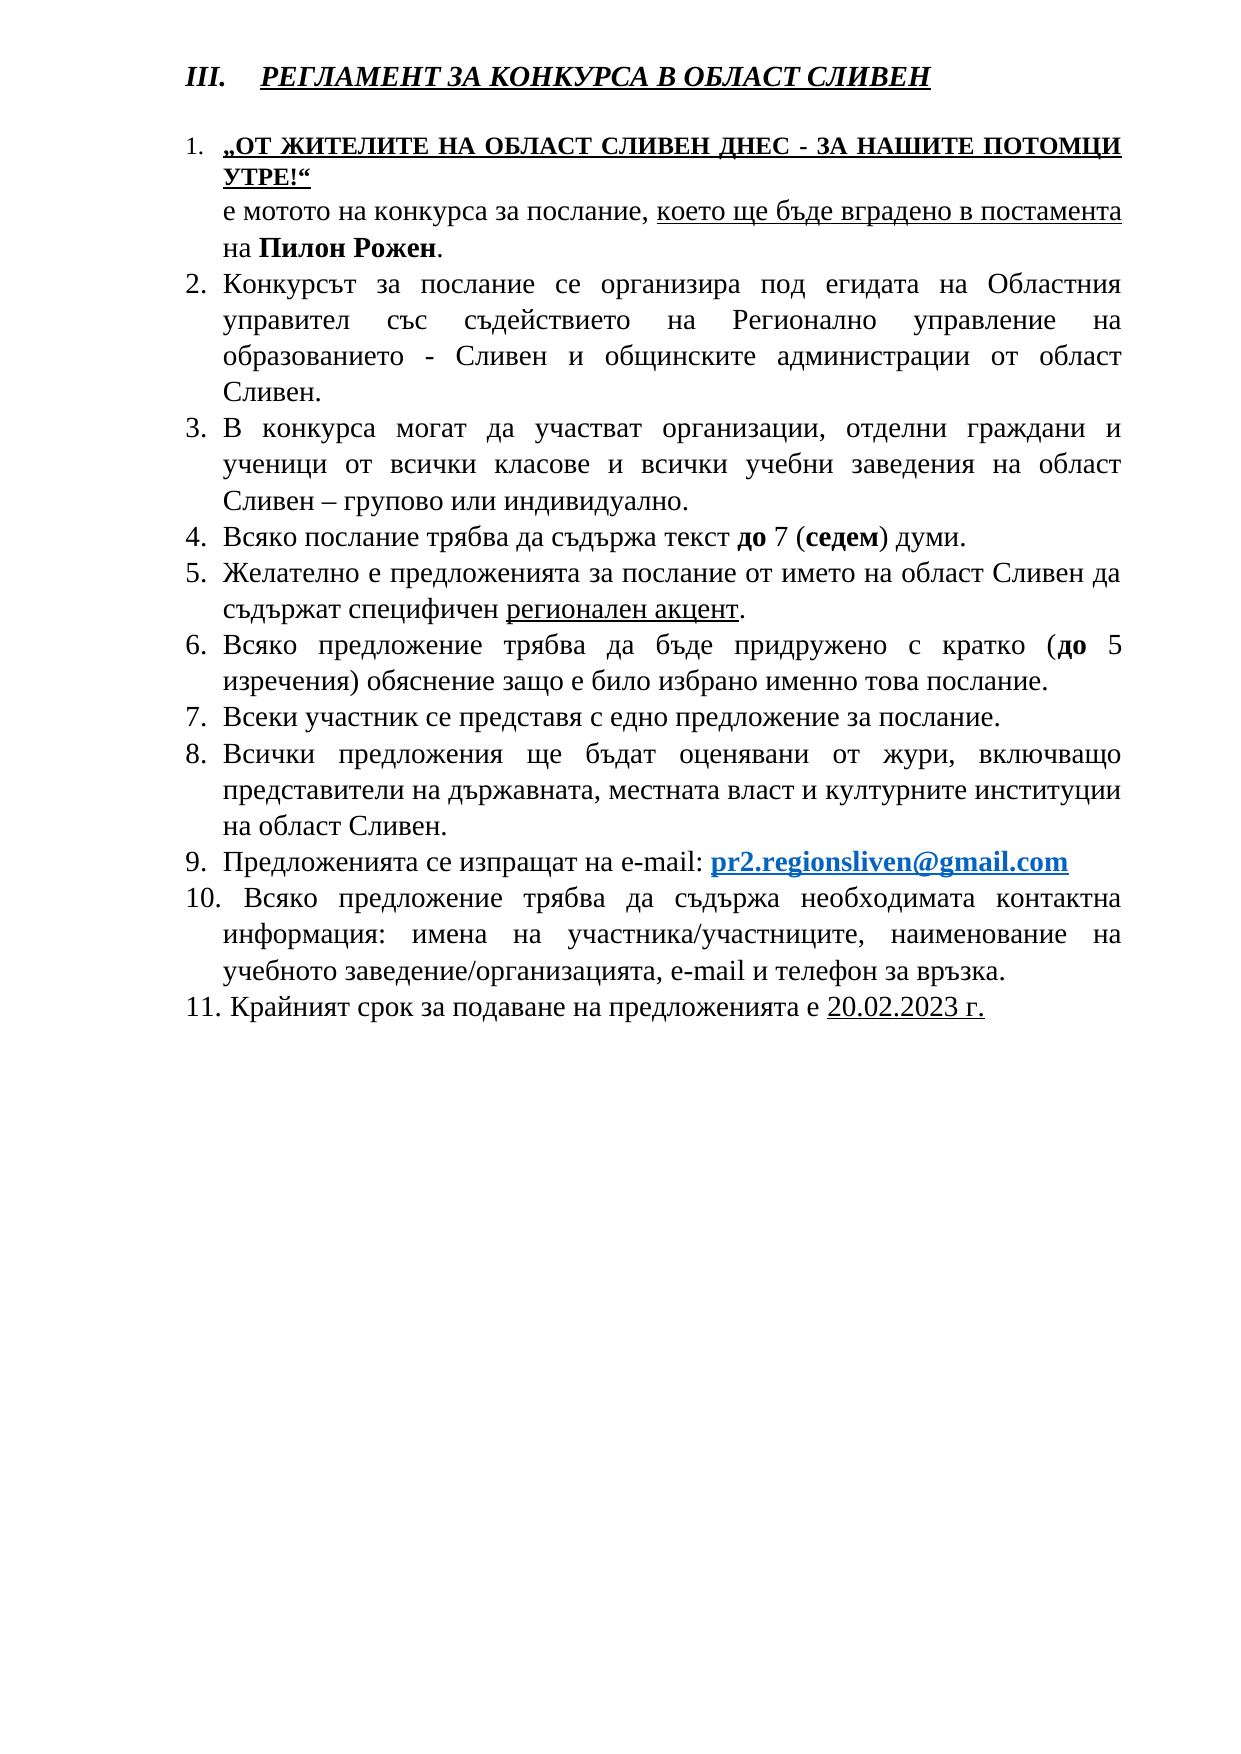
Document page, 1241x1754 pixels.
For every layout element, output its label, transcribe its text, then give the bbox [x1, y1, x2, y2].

list Всяко послание трябва да съдържа текст до 7 (седем) думи. [185, 519, 1122, 552]
list Предложенията се изпращат на e-mail: pr2.regionsliven@gmail.com [185, 844, 1122, 878]
list Крайният срок за подаване на предложенията е 20.02.2023 г. [185, 989, 1122, 1022]
list В конкурса могат да участват организации, отделни граждани и ученици от всички класове и всички учебни заведения на област Сливен – групово или индивидуално. [185, 410, 1122, 516]
list Всяко предложение трябва да бъде придружено с кратко (до 5 изречения) обяснение защо е било избрано именно това послание. [185, 627, 1122, 697]
list „ОТ ЖИТЕЛИТЕ НА ОБЛАСТ СЛИВЕН ДНЕС - ЗА НАШИТЕ ПОТОМЦИ УТРE!“ [185, 131, 1122, 191]
list РЕГЛАМЕНТ ЗА КОНКУРСА В ОБЛАСТ СЛИВЕН [185, 59, 1122, 93]
list Всички предложения ще бъдат оценявани от жури, включващо представители на държавната, местната власт и културните институции на област Сливен. [185, 736, 1122, 842]
list Желателно е предложенията за послание от името на област Сливен да съдържат специфичен регионален акцент. [185, 555, 1122, 625]
list Всяко предложение трябва да съдържа необходимата контактна информация: имена на участника/участниците, наименование на учебното заведение/организацията, e-mail и телефон за връзка. [185, 880, 1122, 986]
list Конкурсът за послание се организира под егидата на Областния управител със съдействието на Регионално управление на образованието - Сливен и общинските администрации от област Сливен. [185, 266, 1122, 408]
list Всеки участник се представя с едно предложение за послание. [185, 699, 1122, 733]
list е мотото на конкурса за послание, което ще бъде вградено в постамента на Пилон Рожен. [223, 193, 1122, 263]
